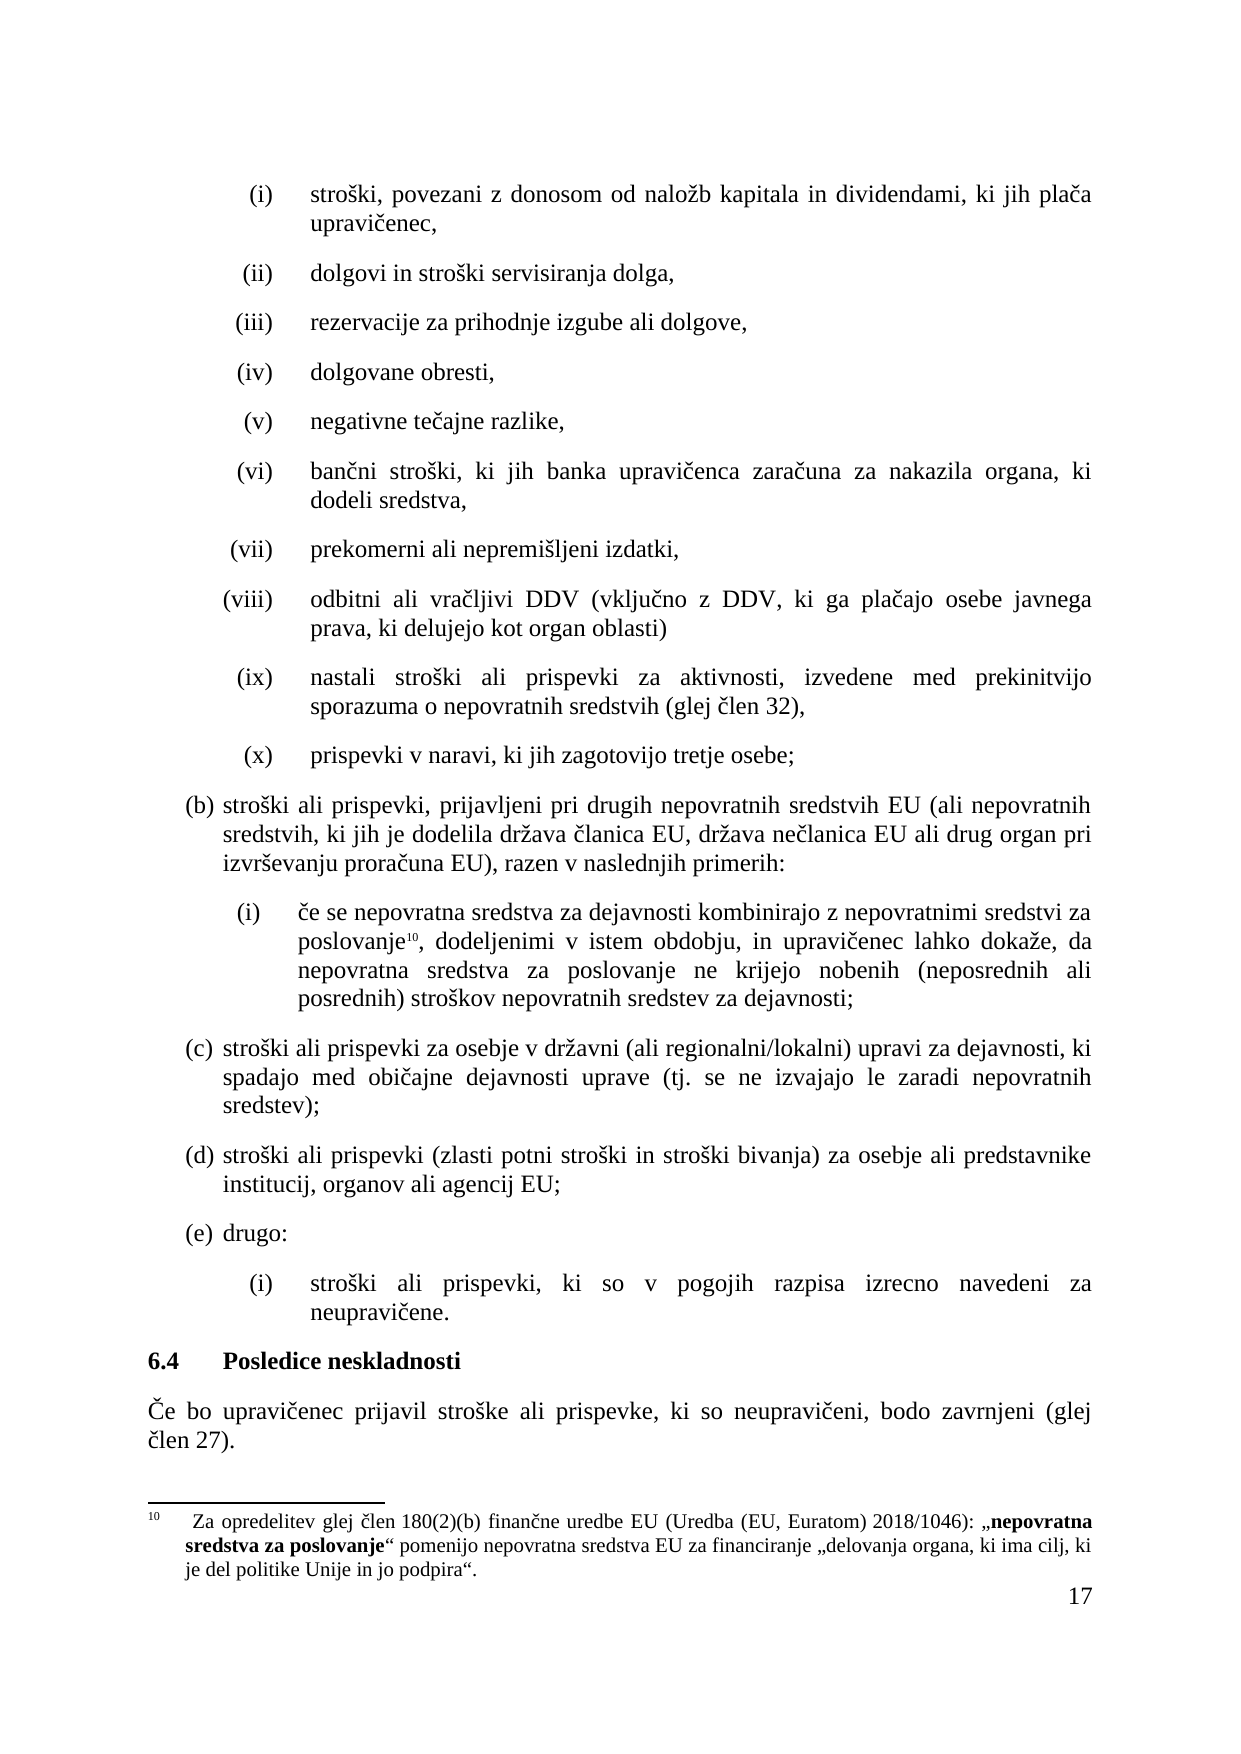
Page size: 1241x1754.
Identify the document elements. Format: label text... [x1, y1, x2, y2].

list rezervacije za prihodnje izgube ali dolgove, [273, 307, 1092, 336]
list stroški ali prispevki, ki so v pogojih razpisa izrecno navedeni za neupravičene. [273, 1268, 1092, 1326]
list stroški, povezani z donosom od naložb kapitala in dividendami, ki jih plača upravičenec, [273, 179, 1092, 237]
list drugo: [185, 1218, 1092, 1247]
list stroški ali prispevki (zlasti potni stroški in stroški bivanja) za osebje ali predstavnike institucij, organov ali agencij EU; [185, 1140, 1092, 1198]
list negativne tečajne razlike, [273, 406, 1092, 435]
text Če bo upravičenec prijavil stroške ali prispevke, ki so neupravičeni, bodo zavrnjeni (glej člen 27). [148, 1396, 1092, 1453]
list dolgovi in stroški servisiranja dolga, [273, 258, 1092, 286]
subtitle 6.4 Posledice neskladnosti [148, 1346, 1092, 1375]
list stroški ali prispevki, prijavljeni pri drugih nepovratnih sredstvih EU (ali nepovratnih sredstvih, ki jih je dodelila država članica EU, država nečlanica EU ali drug organ pri izvrševanju proračuna EU), razen v naslednjih primerih: [185, 790, 1092, 876]
list prekomerni ali nepremišljeni izdatki, [273, 534, 1092, 563]
list bančni stroški, ki jih banka upravičenca zaračuna za nakazila organa, ki dodeli sredstva, [273, 456, 1092, 513]
list nastali stroški ali prispevki za aktivnosti, izvedene med prekinitvijo sporazuma o nepovratnih sredstvih (glej člen 32), [273, 662, 1092, 720]
list prispevki v naravi, ki jih zagotovijo tretje osebe; [273, 741, 1092, 769]
list dolgovane obresti, [273, 357, 1092, 386]
list odbitni ali vračljivi DDV (vključno z DDV, ki ga plačajo osebe javnega prava, ki delujejo kot organ oblasti) [273, 584, 1092, 641]
list stroški ali prispevki za osebje v državni (ali regionalni/lokalni) upravi za dejavnosti, ki spadajo med običajne dejavnosti uprave (tj. se ne izvajajo le zaradi nepovratnih sredstev); [185, 1033, 1092, 1119]
list če se nepovratna sredstva za dejavnosti kombinirajo z nepovratnimi sredstvi za poslovanje, dodeljenimi v istem obdobju, in upravičenec lahko dokaže, da nepovratna sredstva za poslovanje ne krijejo nobenih (neposrednih ali posrednih) stroškov nepovratnih sredstev za dejavnosti; [260, 897, 1092, 1012]
